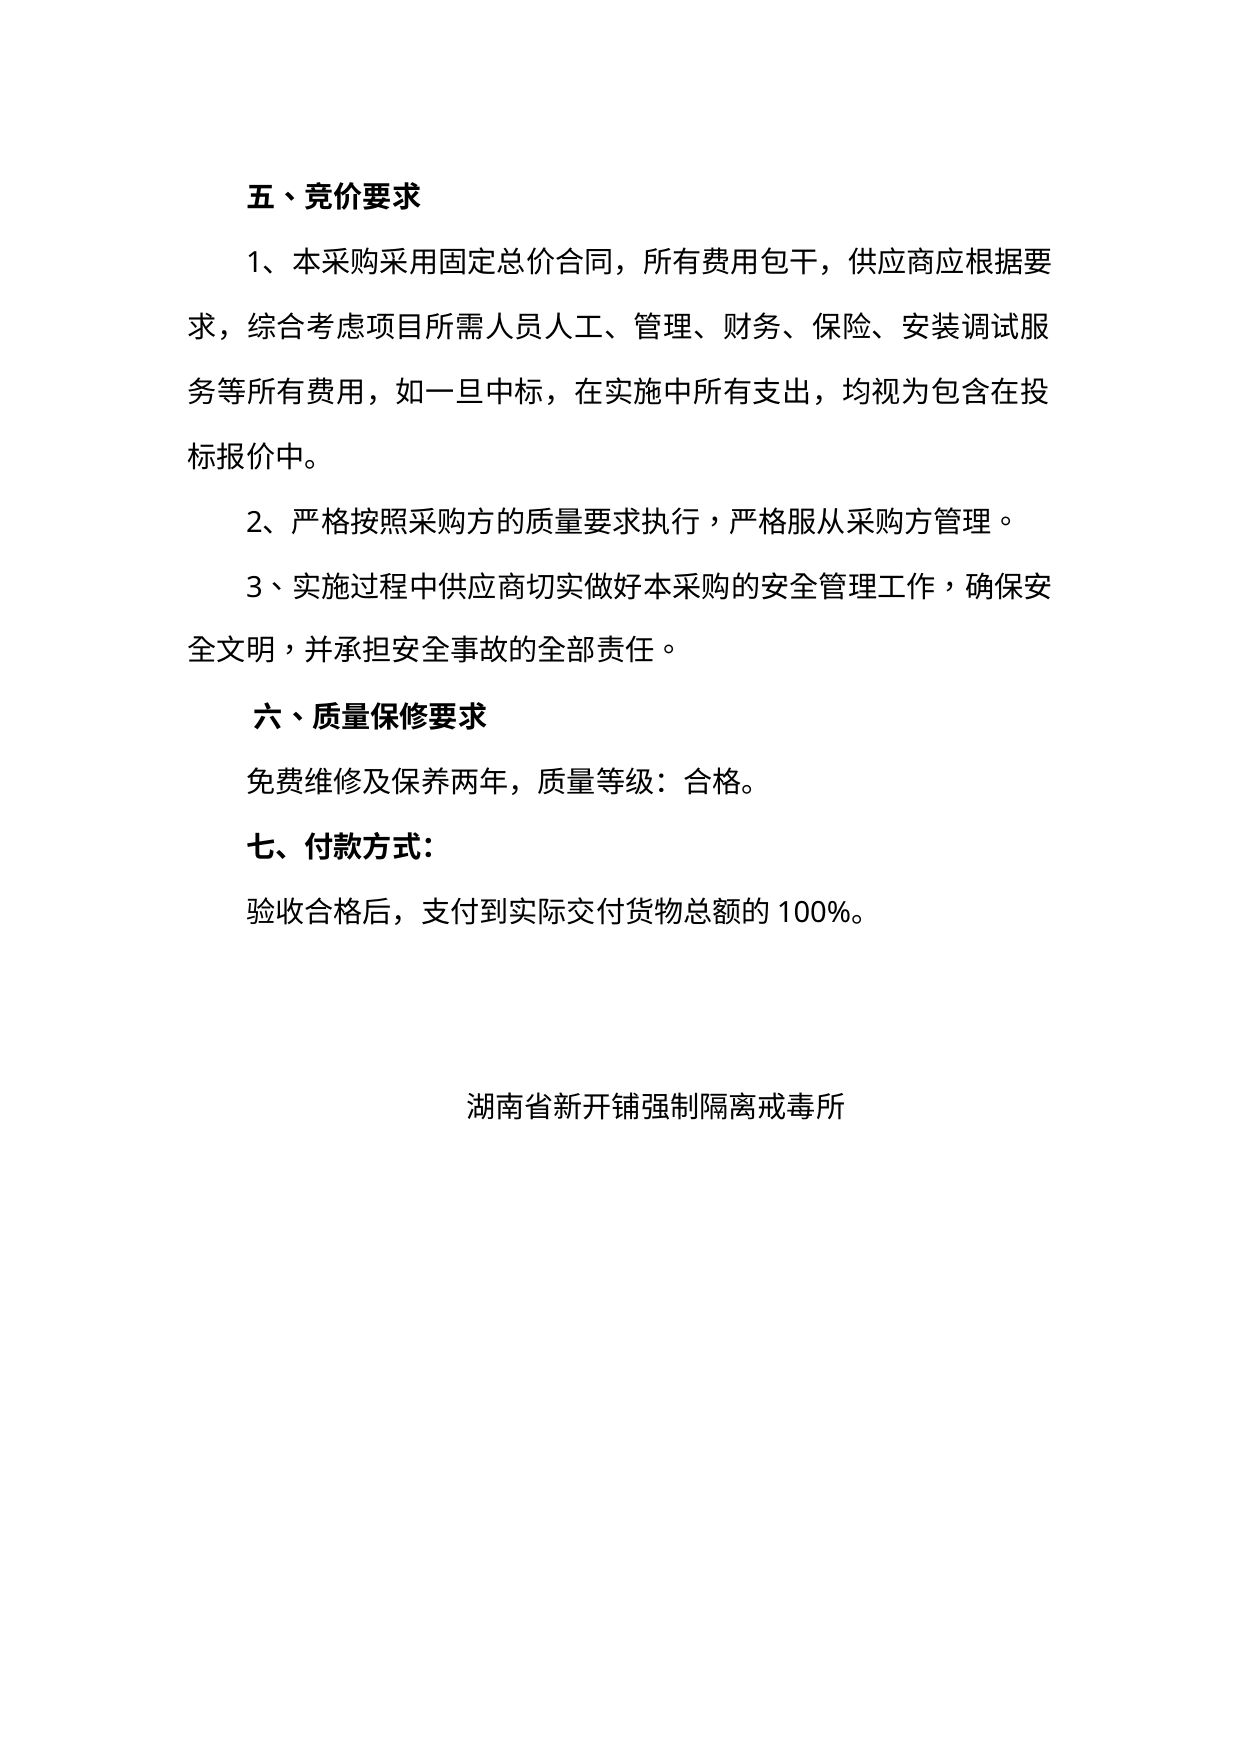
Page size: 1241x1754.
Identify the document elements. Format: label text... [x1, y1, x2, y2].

list 湖南省新开铺强制隔离戒毒所 [187, 1072, 1053, 1137]
list 六、质量保修要求 [187, 682, 1053, 747]
list 五、竞价要求 [187, 162, 1053, 227]
list 验收合格后，支付到实际交付货物总额的100%。 [187, 877, 1053, 942]
list 3、实施过程中供应商切实做好本采购的安全管理工作，确保安全文明，并承担安全事故的全部责任。 [187, 552, 1053, 682]
list 1、本采购采用固定总价合同，所有费用包干，供应商应根据要求，综合考虑项目所需人员人工、管理、财务、保险、安装调试服务等所有费用，如一旦中标，在实施中所有支出，均视为包含在投标报价中。 [187, 227, 1053, 487]
list 2、严格按照采购方的质量要求执行，严格服从采购方管理。 [187, 487, 1053, 552]
text 免费维修及保养两年，质量等级：合格。 [187, 747, 1053, 812]
list 七、付款方式： [187, 812, 1053, 877]
